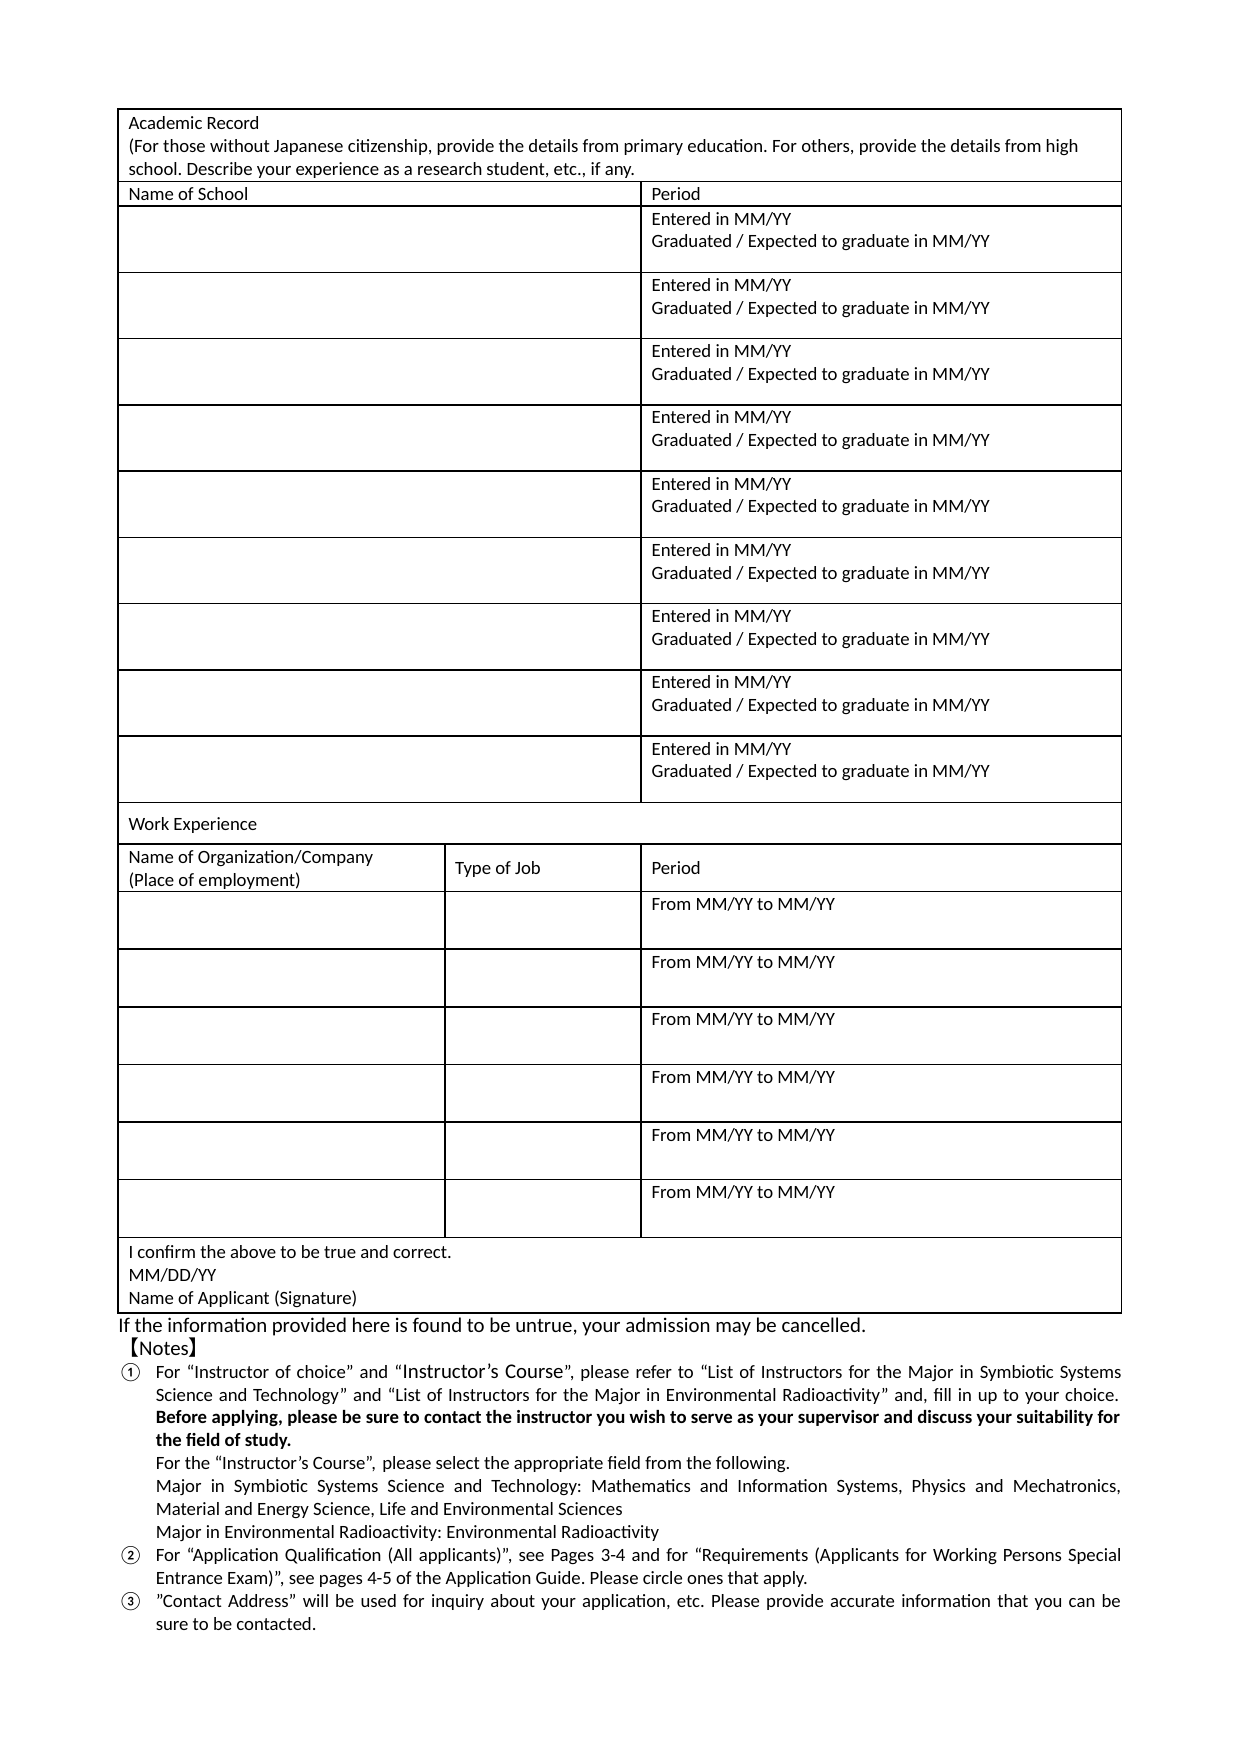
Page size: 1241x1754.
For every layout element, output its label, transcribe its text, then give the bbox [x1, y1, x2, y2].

table_cell Period [642, 182, 1121, 205]
table_cell [119, 671, 640, 735]
table_cell Name of Organization/Company (Place of employment) [119, 845, 444, 891]
list For “Instructor of choice” and “Instructor’s Course”, please refer to “List of Instructors for the Major in Symbiotic Systems Science and Technology” and “List of Instructors for the Major in Environmental Radioactivity” and, fill in up to your choice. Before applying, please be sure to contact the instructor you wish to serve as your supervisor and discuss your suitability for the field of study. [118, 1360, 1122, 1451]
table_cell [119, 273, 640, 338]
table_cell Period [642, 845, 1121, 891]
text 【Notes】 [118, 1337, 1122, 1360]
table_cell Entered in MM/YY Graduated / Expected to graduate in MM/YY [642, 273, 1121, 338]
table_cell Type of Job [446, 845, 640, 891]
table_cell Entered in MM/YY Graduated / Expected to graduate in MM/YY [642, 339, 1121, 404]
table_cell I confirm the above to be true and correct. MM/DD/YY Name of Applicant (Signature) [119, 1238, 1121, 1312]
table_cell Entered in MM/YY Graduated / Expected to graduate in MM/YY [642, 737, 1121, 801]
table_cell From MM/YY to MM/YY [642, 950, 1121, 1006]
table_cell [119, 604, 640, 669]
table_cell [119, 1008, 444, 1063]
list For the “Instructor’s Course”, please select the appropriate field from the following. [156, 1451, 1122, 1474]
list For “Application Qualification (All applicants)”, see Pages 3-4 and for “Requirements (Applicants for Working Persons Special Entrance Exam)”, see pages 4-5 of the Application Guide. Please circle ones that apply. [118, 1543, 1122, 1589]
table_cell Name of School [119, 182, 640, 205]
table_cell [119, 406, 640, 470]
table_cell [119, 538, 640, 603]
table_cell From MM/YY to MM/YY [642, 1008, 1121, 1063]
table_cell [119, 339, 640, 404]
table_header Academic Record (For those without Japanese citizenship, provide the details from primary education. For others, provide the details from high school. Describe your experience as a research student, etc., if any. [119, 110, 1121, 181]
table_cell [446, 892, 640, 948]
table_cell [446, 1065, 640, 1121]
table_cell From MM/YY to MM/YY [642, 1180, 1121, 1236]
table_cell [119, 1065, 444, 1121]
list Major in Environmental Radioactivity: Environmental Radioactivity [156, 1520, 1122, 1543]
table_cell [119, 472, 640, 536]
table_cell Entered in MM/YY Graduated / Expected to graduate in MM/YY [642, 538, 1121, 603]
table_cell From MM/YY to MM/YY [642, 1123, 1121, 1179]
table_cell Entered in MM/YY Graduated / Expected to graduate in MM/YY [642, 604, 1121, 669]
table_cell Work Experience [119, 803, 1121, 843]
table_cell From MM/YY to MM/YY [642, 892, 1121, 948]
table_cell [119, 207, 640, 271]
table_cell [446, 950, 640, 1006]
table_cell [446, 1008, 640, 1063]
table_cell [119, 950, 444, 1006]
table_cell Entered in MM/YY Graduated / Expected to graduate in MM/YY [642, 207, 1121, 271]
table_cell [446, 1180, 640, 1236]
list ”Contact Address” will be used for inquiry about your application, etc. Please provide accurate information that you can be sure to be contacted. [118, 1589, 1122, 1635]
table_cell [119, 1123, 444, 1179]
table_cell Entered in MM/YY Graduated / Expected to graduate in MM/YY [642, 406, 1121, 470]
table_cell Entered in MM/YY Graduated / Expected to graduate in MM/YY [642, 671, 1121, 735]
text If the information provided here is found to be untrue, your admission may be cancelled. [118, 1314, 1122, 1337]
list Major in Symbiotic Systems Science and Technology: Mathematics and Information Systems, Physics and Mechatronics, Material and Energy Science, Life and Environmental Sciences [156, 1474, 1122, 1520]
table_cell Entered in MM/YY Graduated / Expected to graduate in MM/YY [642, 472, 1121, 536]
table_cell [119, 1180, 444, 1236]
table_cell [119, 892, 444, 948]
table_cell [446, 1123, 640, 1179]
table_cell [119, 737, 640, 801]
table_cell From MM/YY to MM/YY [642, 1065, 1121, 1121]
